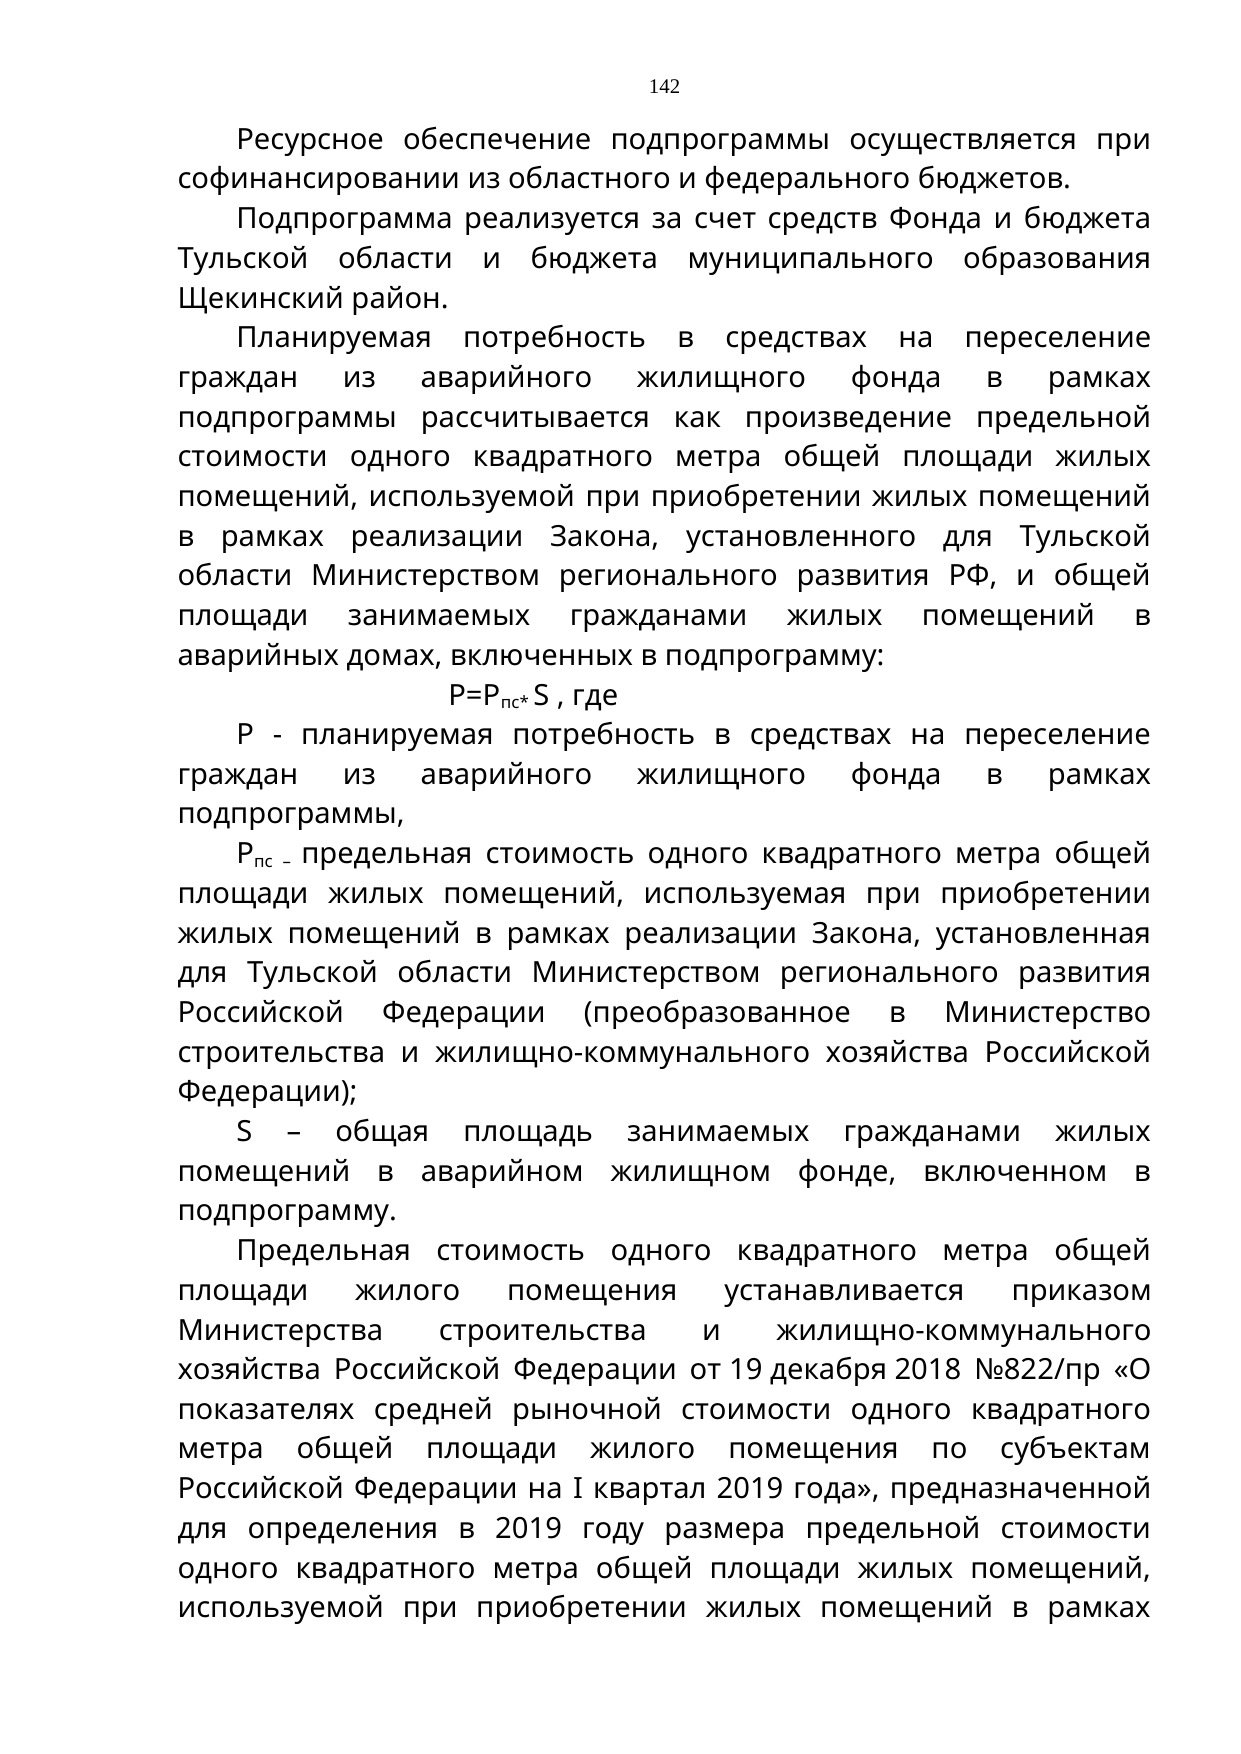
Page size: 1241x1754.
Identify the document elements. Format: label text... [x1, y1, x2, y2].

text Рпc – предельная стоимость одного квадратного метра общей площади жилых помещений, используемая при приобретении жилых помещений в рамках реализации Закона, установленная для Тульской области Министерством регионального развития Российской Федерации (преобразованное в Министерство строительства и жилищно-коммунального хозяйства Российской Федерации); [177, 832, 1152, 1110]
text S – общая площадь занимаемых гражданами жилых помещений в аварийном жилищном фонде, включенном в подпрограмму. [177, 1110, 1152, 1229]
text Планируемая потребность в средствах на переселение граждан из аварийного жилищного фонда в рамках подпрограммы рассчитывается как произведение предельной стоимости одного квадратного метра общей площади жилых помещений, используемой при приобретении жилых помещений в рамках реализации Закона, установленного для Тульской области Министерством регионального развития РФ, и общей площади занимаемых гражданами жилых помещений в аварийных домах, включенных в подпрограмму: [177, 317, 1152, 674]
text Р=Рпc* S , где [177, 674, 1152, 713]
text Ресурсное обеспечение подпрограммы осуществляется при софинансировании из областного и федерального бюджетов. [177, 118, 1152, 197]
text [177, 1229, 1152, 1626]
text Р - планируемая потребность в средствах на переселение граждан из аварийного жилищного фонда в рамках подпрограммы, [177, 713, 1152, 832]
text Подпрограмма реализуется за счет средств Фонда и бюджета Тульской области и бюджета муниципального образования Щекинский район. [177, 197, 1152, 317]
